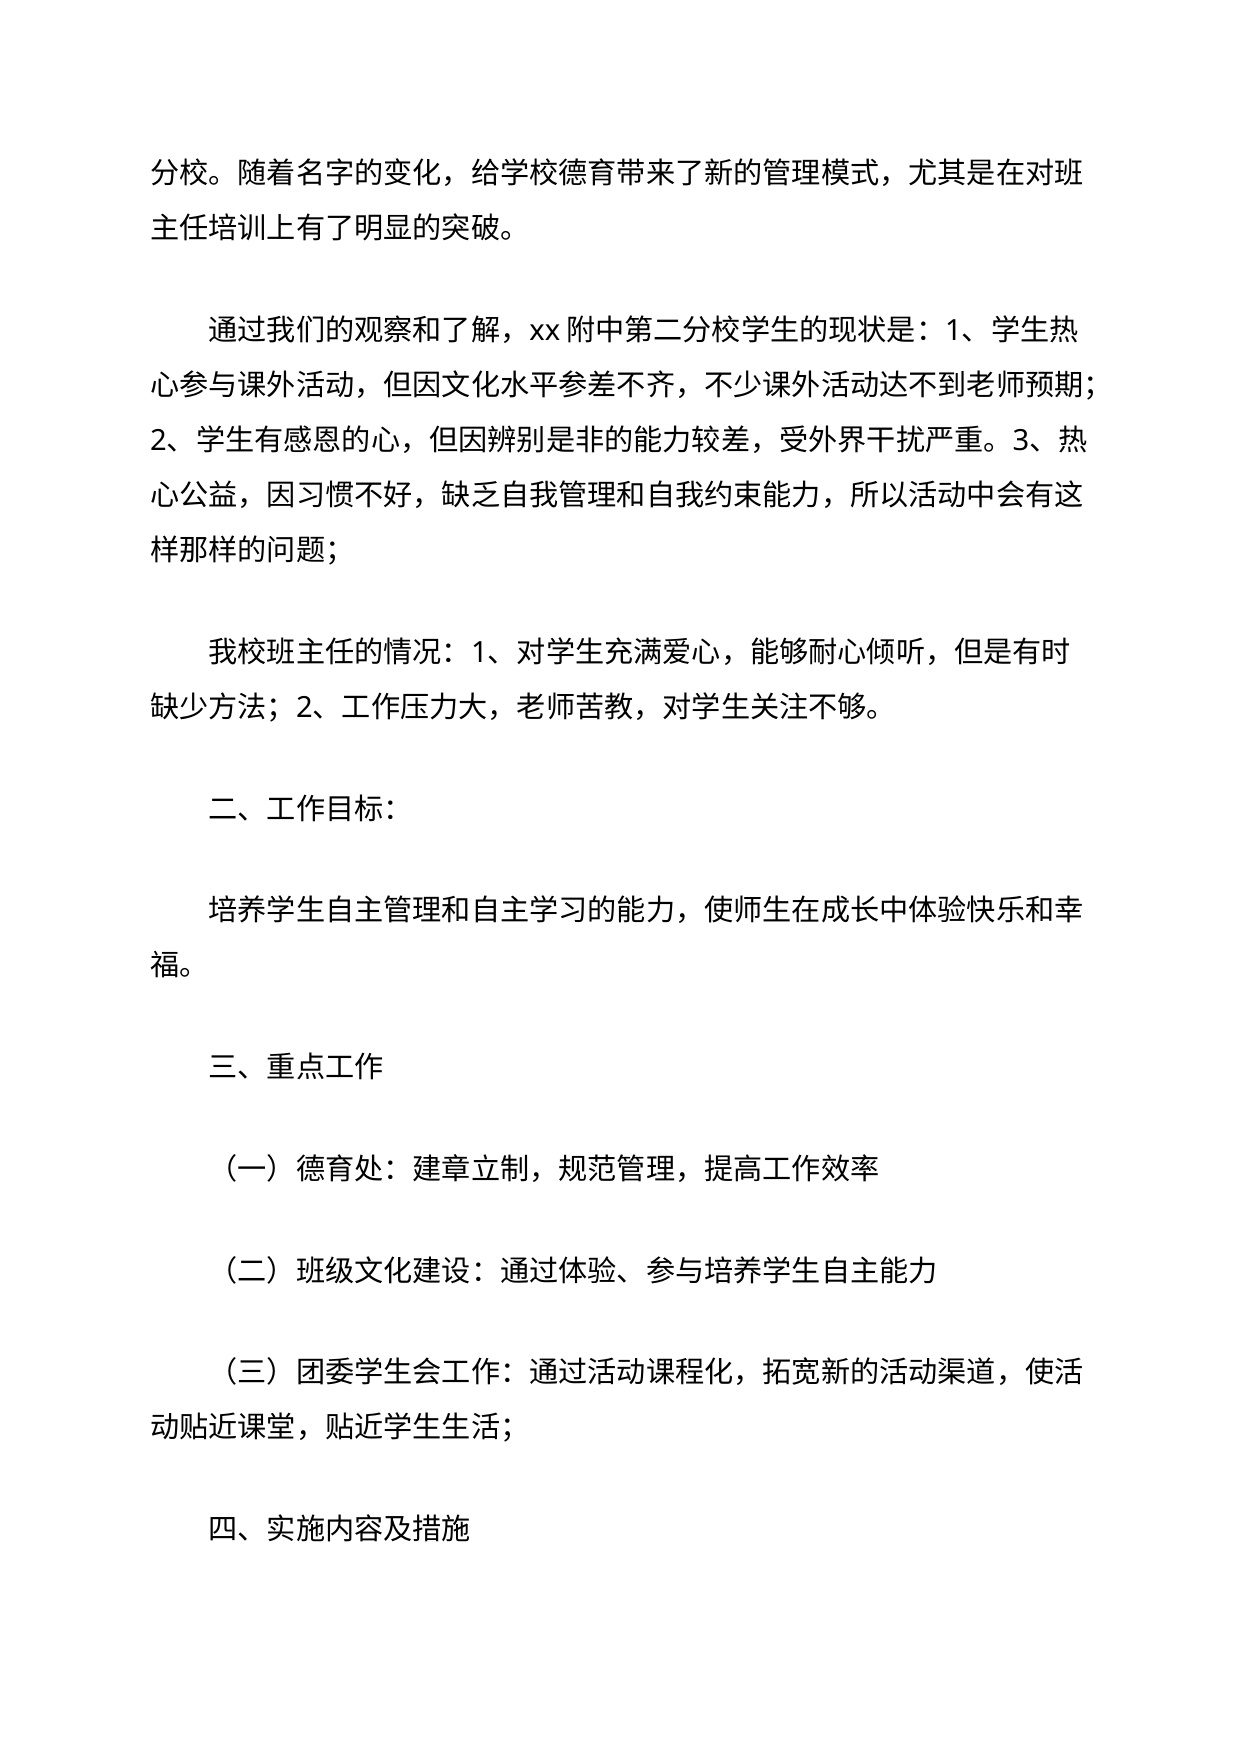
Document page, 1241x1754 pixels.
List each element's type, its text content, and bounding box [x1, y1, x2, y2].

text 四、实施内容及措施 [150, 1506, 1090, 1548]
text （二）班级文化建设：通过体验、参与培养学生自主能力 [150, 1247, 1090, 1289]
text （一）德育处：建章立制，规范管理，提高工作效率 [150, 1145, 1090, 1188]
text 三、重点工作 [150, 1044, 1090, 1086]
text 培养学生自主管理和自主学习的能力，使师生在成长中体验快乐和幸福。 [150, 887, 1090, 984]
text 我校班主任的情况：1、对学生充满爱心，能够耐心倾听，但是有时缺少方法；2、工作压力大，老师苦教，对学生关注不够。 [150, 628, 1090, 726]
text （三）团委学生会工作：通过活动课程化，拓宽新的活动渠道，使活动贴近课堂，贴近学生生活； [150, 1349, 1090, 1446]
text 通过我们的观察和了解，xx附中第二分校学生的现状是：1、学生热心参与课外活动，但因文化水平参差不齐，不少课外活动达不到老师预期；2、学生有感恩的心，但因辨别是非的能力较差，受外界干扰严重。3、热心公益，因习惯不好，缺乏自我管理和自我约束能力，所以活动中会有这样那样的问题； [150, 307, 1090, 569]
text 二、工作目标： [150, 785, 1090, 827]
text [150, 150, 1090, 247]
